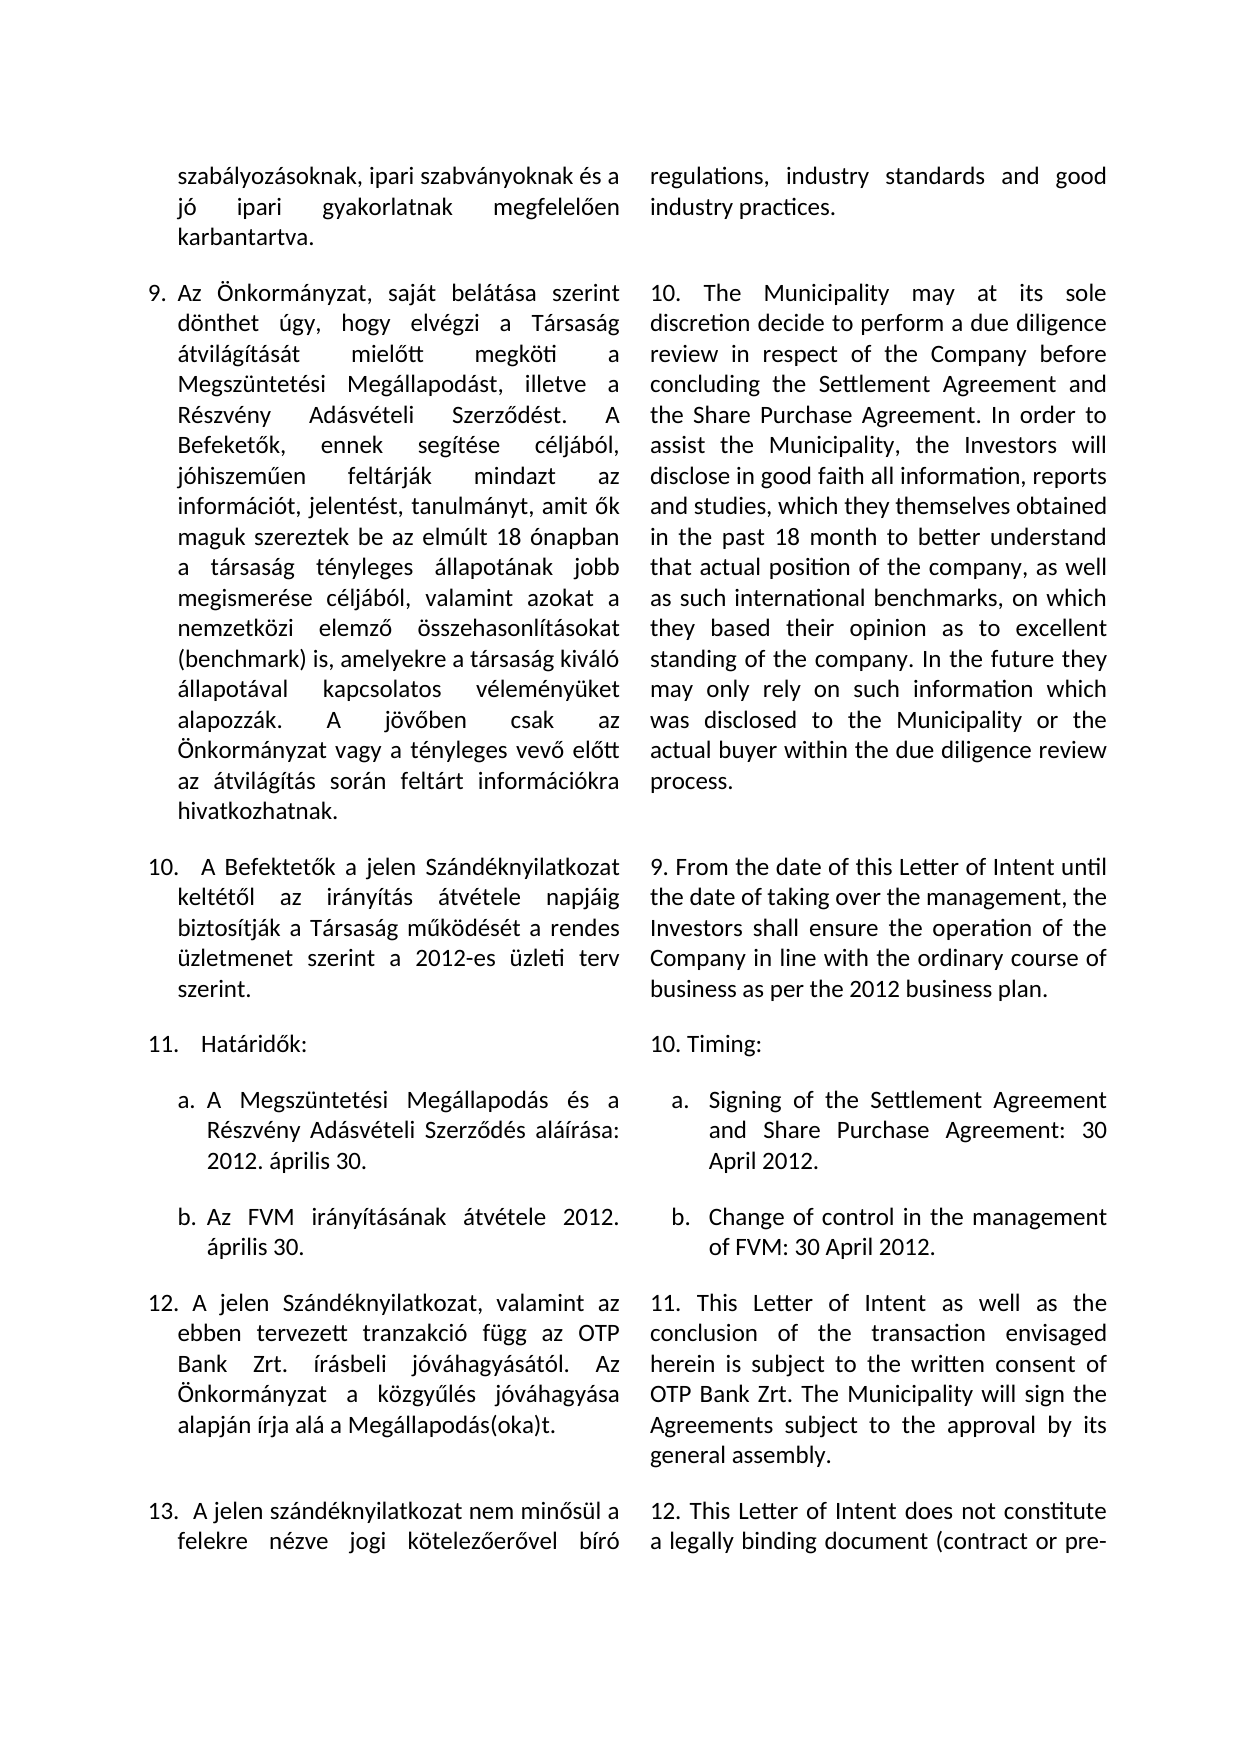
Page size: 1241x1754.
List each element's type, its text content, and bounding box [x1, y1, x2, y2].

table_cell 11. This Letter of Intent as well as the conclusion of the transaction envisaged herein is subject to the written consent of OTP Bank Zrt. The Municipality will sign the Agreements subject to the approval by its general assembly. [635, 1274, 1115, 1482]
table_cell 9. From the date of this Letter of Intent until the date of taking over the management, the Investors shall ensure the operation of the Company in line with the ordinary course of business as per the 2012 business plan. [635, 839, 1115, 1016]
table_cell Határidők: [140, 1016, 635, 1072]
table_cell A Megszüntetési Megállapodás és a Részvény Adásvételi Szerződés aláírása: 2012. április 30. [140, 1072, 635, 1188]
table_cell Az Önkormányzat, saját belátása szerint dönthet úgy, hogy elvégzi a Társaság átvilágítását mielőtt megköti a Megszüntetési Megállapodást, illetve a Részvény Adásvételi Szerződést. A Befeketők, ennek segítése céljából, jóhiszeműen feltárják mindazt az információt, jelentést, tanulmányt, amit ők maguk szereztek be az elmúlt 18 ónapban a társaság tényleges állapotának jobb megismerése céljából, valamint azokat a nemzetközi elemző összehasonlításokat (benchmark) is, amelyekre a társaság kiváló állapotával kapcsolatos véleményüket alapozzák. A jövőben csak az Önkormányzat vagy a tényleges vevő előtt az átvilágítás során feltárt információkra hivatkozhatnak. [140, 264, 635, 838]
table_cell 10. The Municipality may at its sole discretion decide to perform a due diligence review in respect of the Company before concluding the Settlement Agreement and the Share Purchase Agreement. In order to assist the Municipality, the Investors will disclose in good faith all information, reports and studies, which they themselves obtained in the past 18 month to better understand that actual position of the company, as well as such international benchmarks, on which they based their opinion as to excellent standing of the company. In the future they may only rely on such information which was disclosed to the Municipality or the actual buyer within the due diligence review process. [635, 264, 1115, 838]
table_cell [635, 148, 1115, 264]
table_cell A jelen Szándéknyilatkozat, valamint az ebben tervezett tranzakció függ az OTP Bank Zrt. írásbeli jóváhagyásától. Az Önkormányzat a közgyűlés jóváhagyása alapján írja alá a Megállapodás(oka)t. [140, 1274, 635, 1482]
table_cell Change of control in the management of FVM: 30 April 2012. [635, 1188, 1115, 1274]
table_cell 10. Timing: [635, 1016, 1115, 1072]
table_cell Signing of the Settlement Agreement and Share Purchase Agreement: 30 April 2012. [635, 1072, 1115, 1188]
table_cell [140, 1483, 635, 1556]
table_cell Az FVM irányításának átvétele 2012. április 30. [140, 1188, 635, 1274]
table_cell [635, 1483, 1115, 1556]
table_cell A Befektetők a jelen Szándéknyilatkozat keltétől az irányítás átvétele napjáig biztosítják a Társaság működését a rendes üzletmenet szerint a 2012-es üzleti terv szerint. [140, 839, 635, 1016]
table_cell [140, 148, 635, 264]
